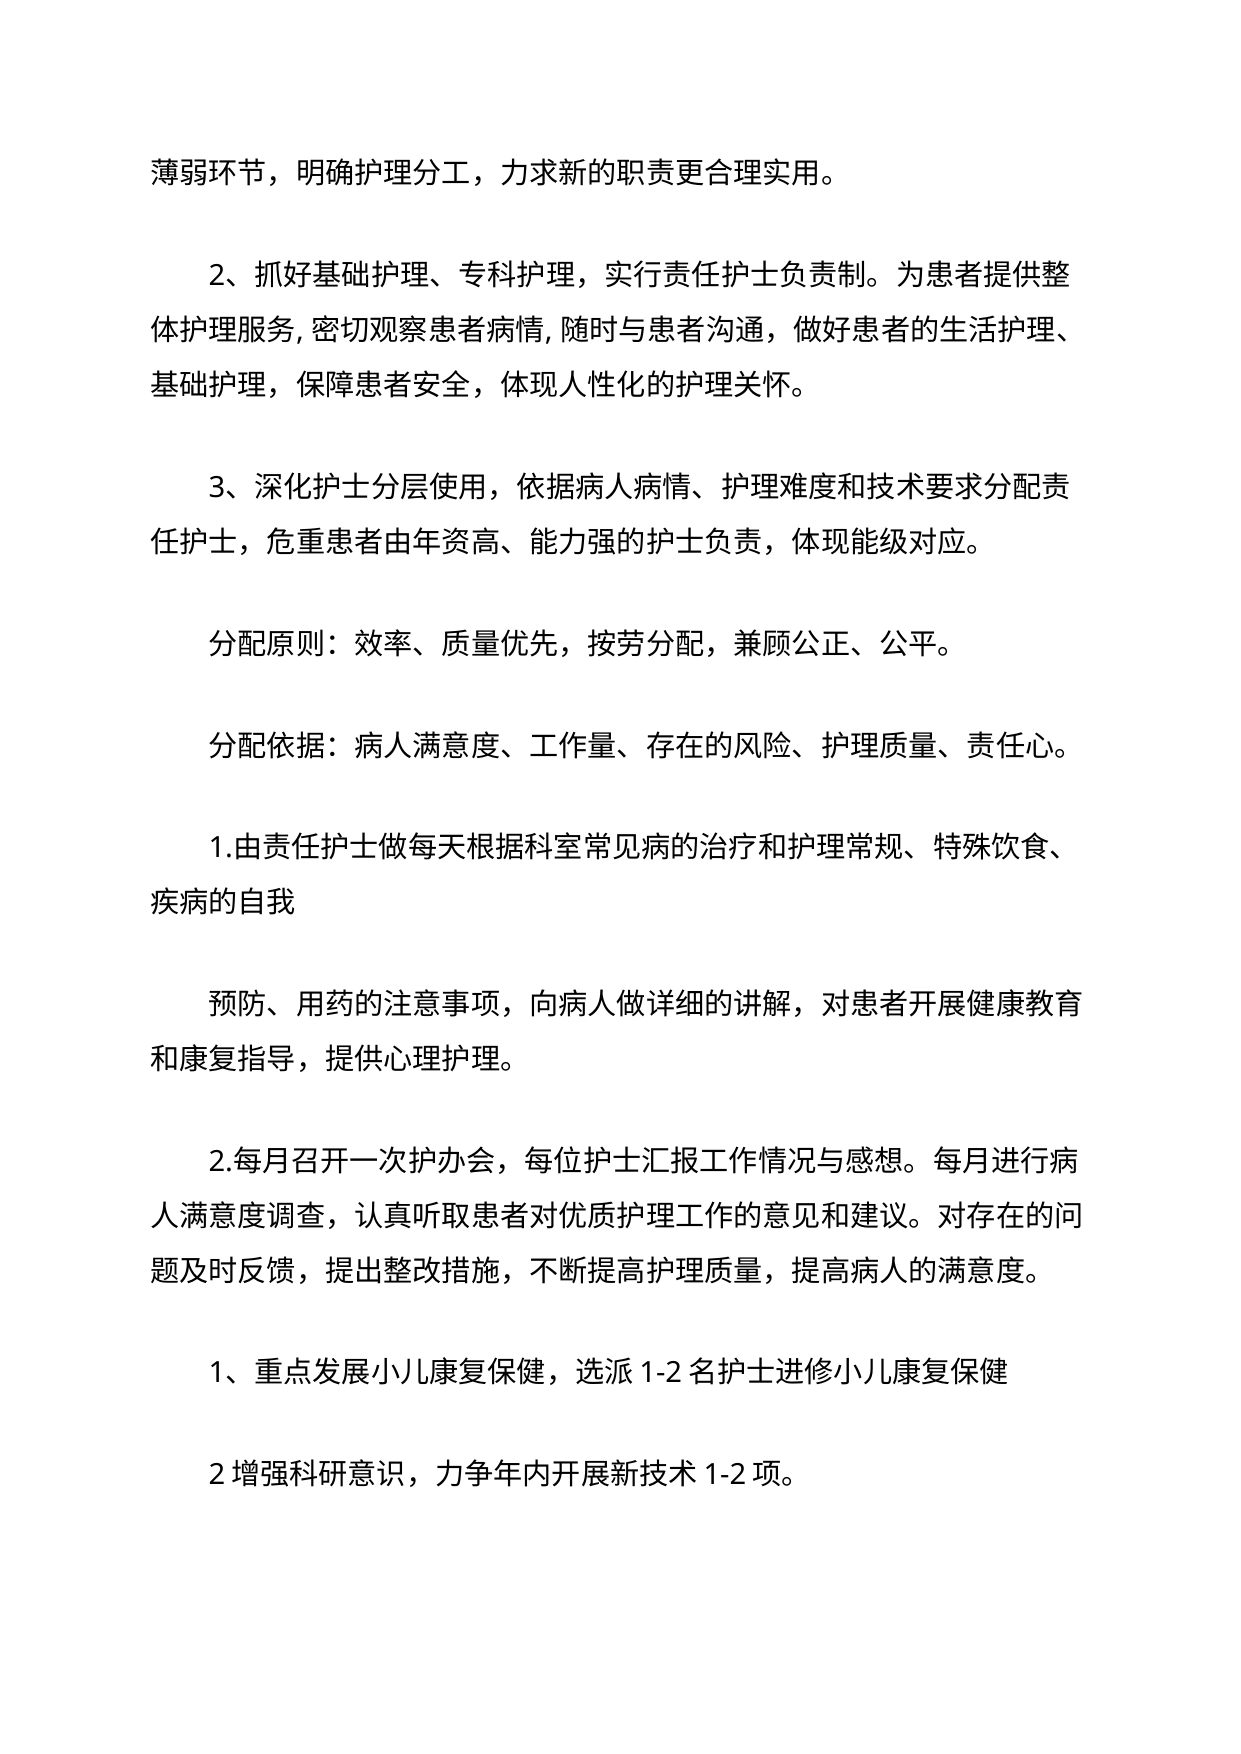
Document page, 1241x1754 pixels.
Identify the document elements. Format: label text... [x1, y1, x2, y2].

text 1.由责任护士做每天根据科室常见病的治疗和护理常规、特殊饮食、疾病的自我 [150, 824, 1090, 921]
text 2、抓好基础护理、专科护理，实行责任护士负责制。为患者提供整体护理服务, 密切观察患者病情, 随时与患者沟通，做好患者的生活护理、基础护理，保障患者安全，体现人性化的护理关怀。 [150, 252, 1090, 404]
text 3、深化护士分层使用，依据病人病情、护理难度和技术要求分配责任护士，危重患者由年资高、能力强的护士负责，体现能级对应。 [150, 463, 1090, 561]
text 分配原则：效率、质量优先，按劳分配，兼顾公正、公平。 [150, 620, 1090, 663]
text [150, 150, 1090, 192]
text 2增强科研意识，力争年内开展新技术1-2项。 [150, 1451, 1090, 1493]
text 1、重点发展小儿康复保健，选派1-2名护士进修小儿康复保健 [150, 1349, 1090, 1391]
text 分配依据：病人满意度、工作量、存在的风险、护理质量、责任心。 [150, 722, 1090, 764]
text 预防、用药的注意事项，向病人做详细的讲解，对患者开展健康教育和康复指导，提供心理护理。 [150, 981, 1090, 1078]
text 2.每月召开一次护办会，每位护士汇报工作情况与感想。每月进行病人满意度调查，认真听取患者对优质护理工作的意见和建议。对存在的问题及时反馈，提出整改措施，不断提高护理质量，提高病人的满意度。 [150, 1137, 1090, 1289]
